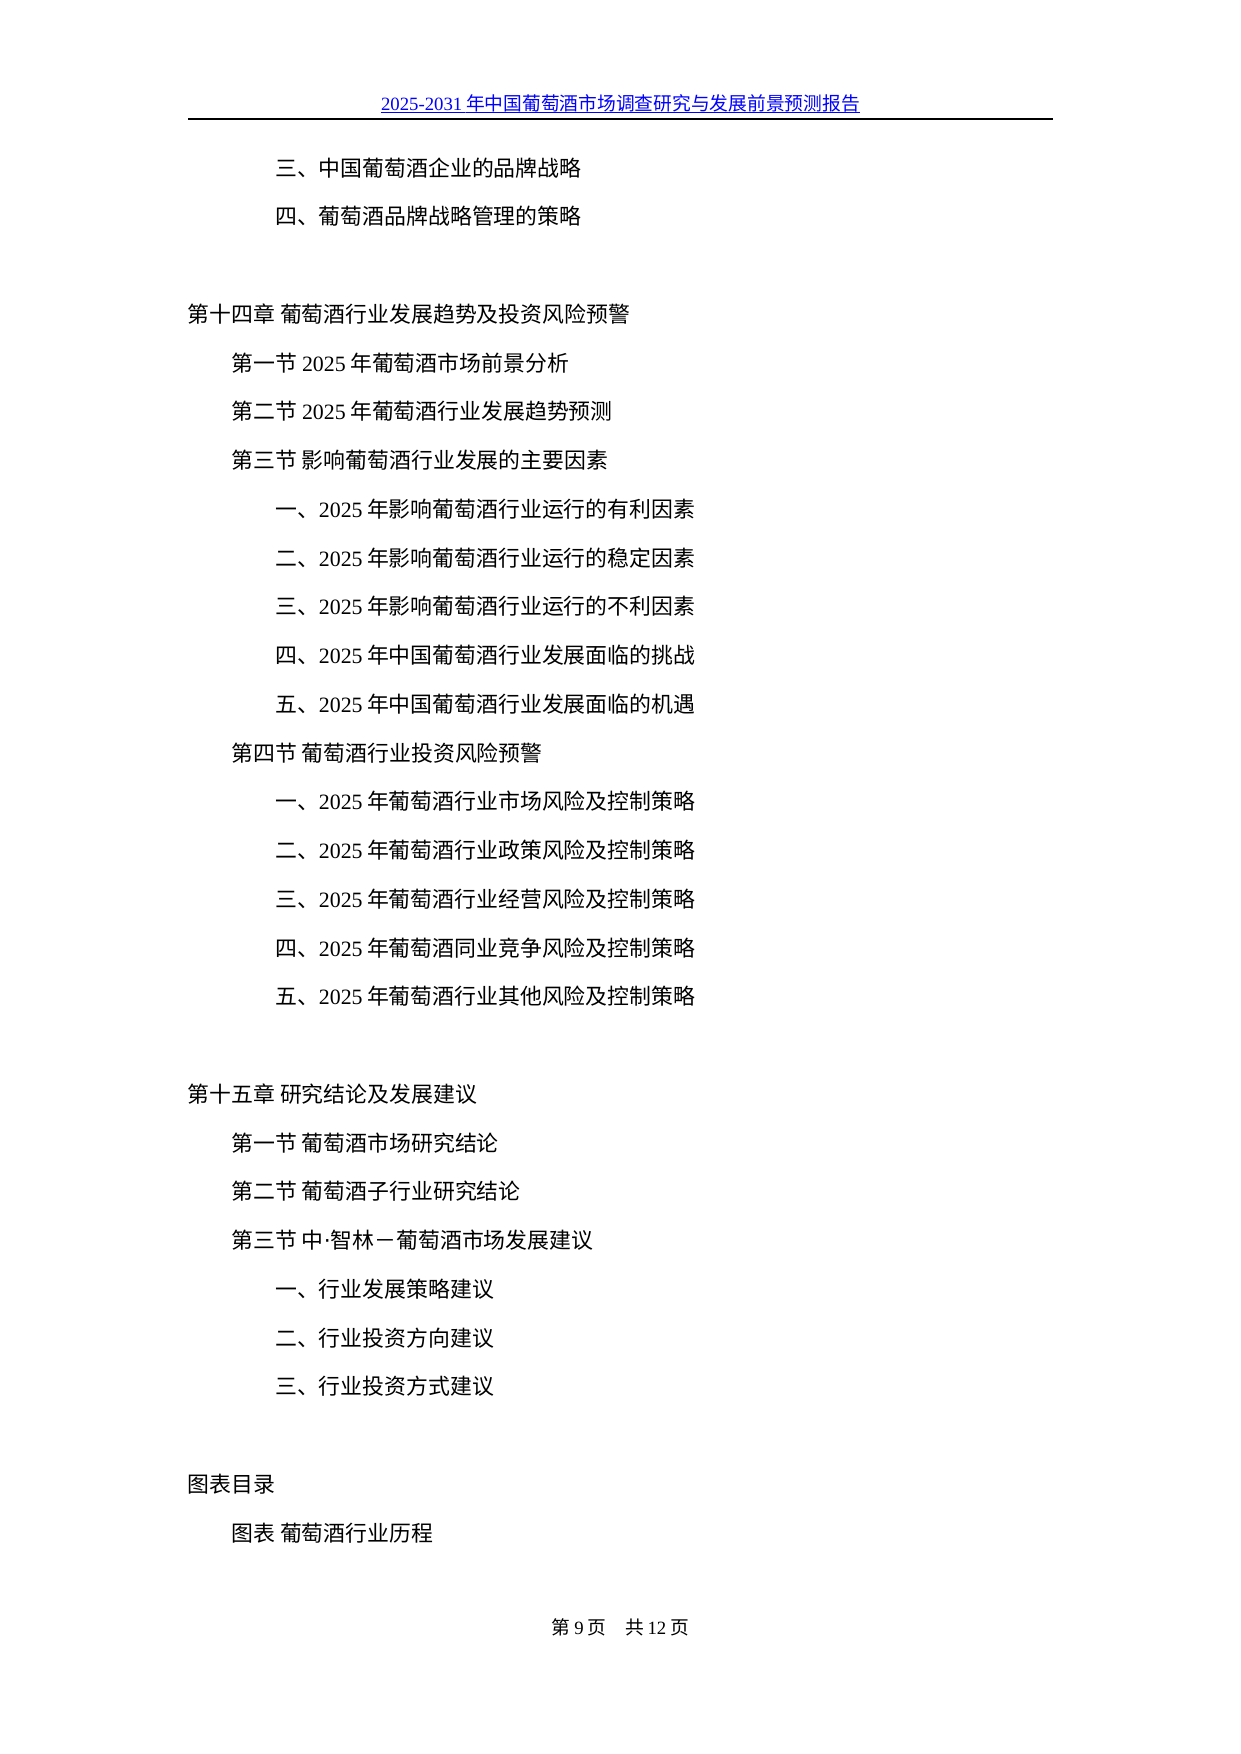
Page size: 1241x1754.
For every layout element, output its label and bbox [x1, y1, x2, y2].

text [187, 150, 1053, 1548]
